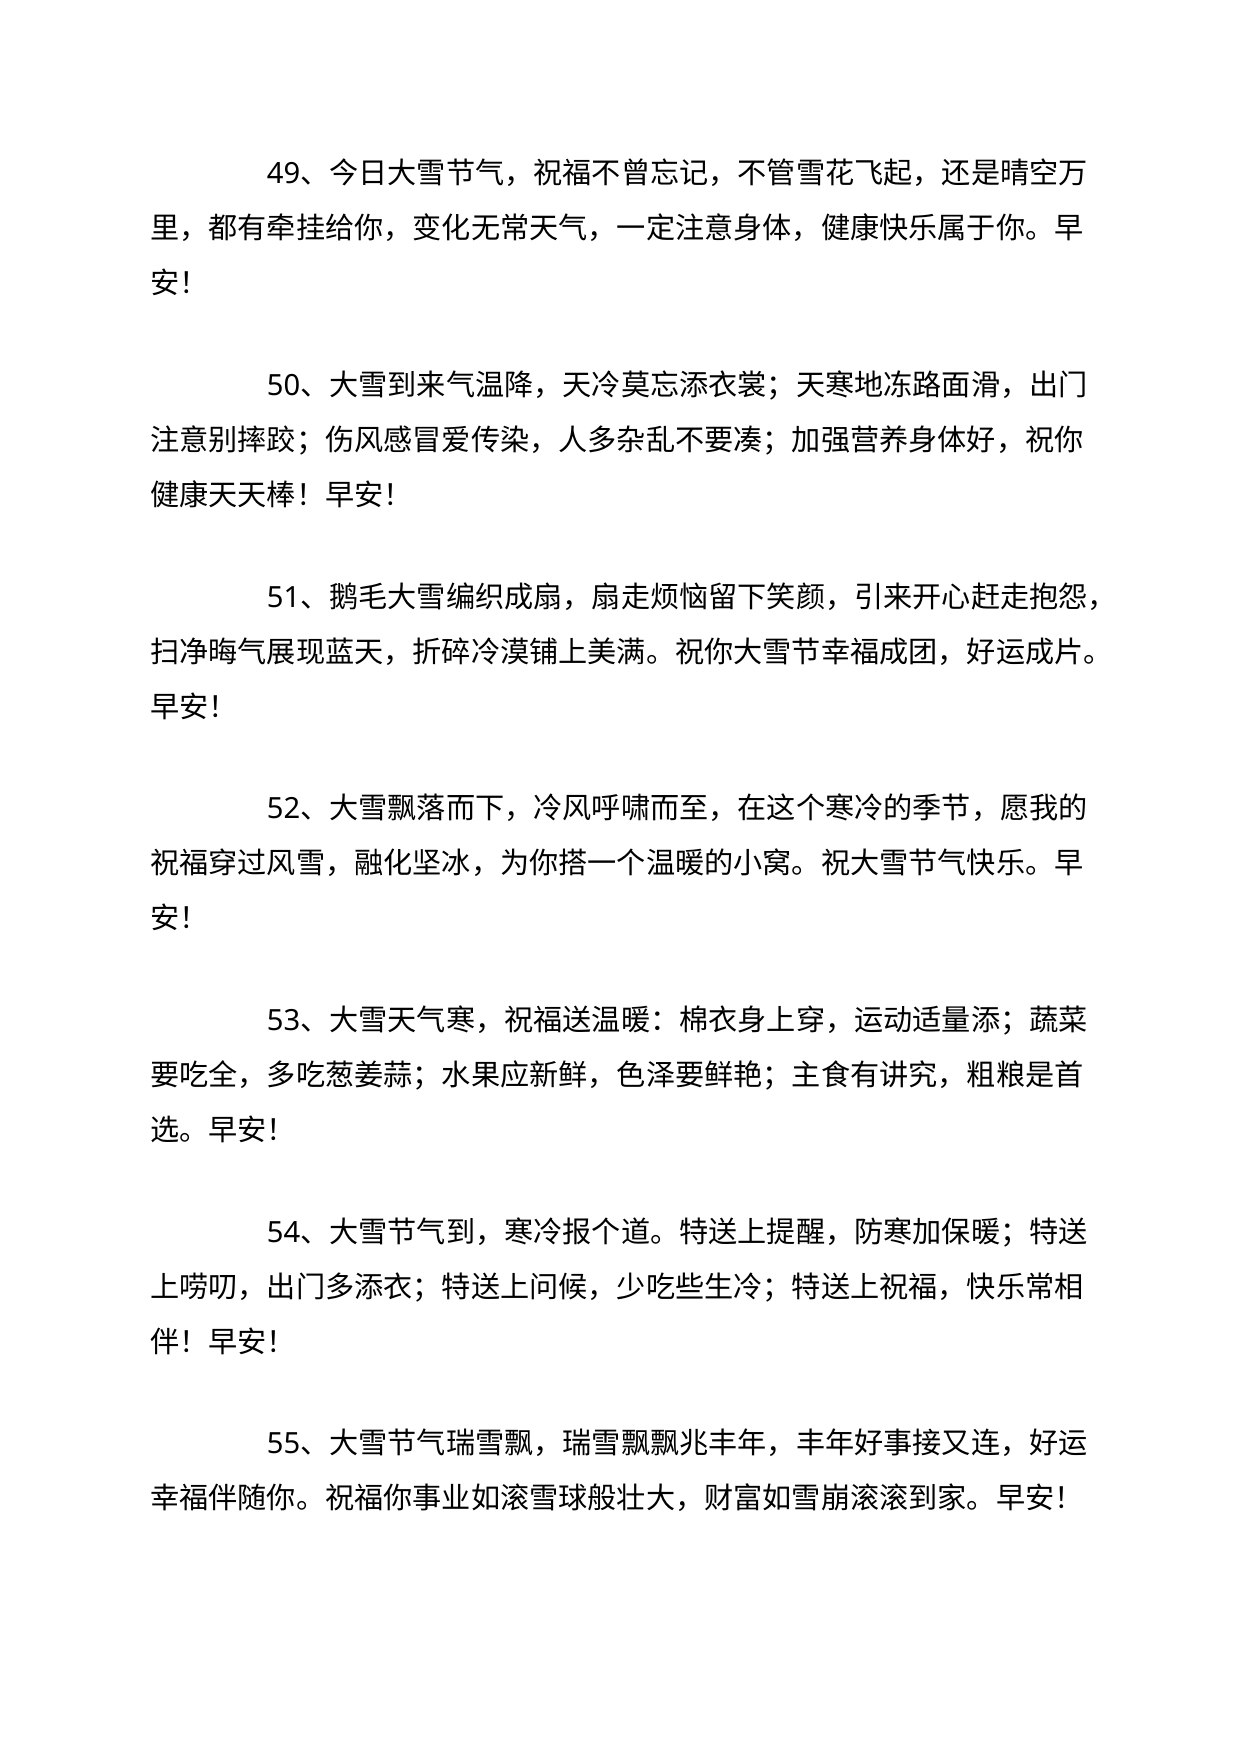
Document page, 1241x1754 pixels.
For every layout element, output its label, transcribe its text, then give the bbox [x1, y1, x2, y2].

text 53、大雪天气寒，祝福送温暖：棉衣身上穿，运动适量添；蔬菜要吃全，多吃葱姜蒜；水果应新鲜，色泽要鲜艳；主食有讲究，粗粮是首选。早安！ [150, 997, 1090, 1149]
text 55、大雪节气瑞雪飘，瑞雪飘飘兆丰年，丰年好事接又连，好运幸福伴随你。祝福你事业如滚雪球般壮大，财富如雪崩滚滚到家。早安！ [150, 1420, 1090, 1517]
text 51、鹅毛大雪编织成扇，扇走烦恼留下笑颜，引来开心赶走抱怨，扫净晦气展现蓝天，折碎冷漠铺上美满。祝你大雪节幸福成团，好运成片。早安！ [150, 573, 1090, 726]
text 54、大雪节气到，寒冷报个道。特送上提醒，防寒加保暖；特送上唠叨，出门多添衣；特送上问候，少吃些生冷；特送上祝福，快乐常相伴！早安！ [150, 1208, 1090, 1361]
text 50、大雪到来气温降，天冷莫忘添衣裳；天寒地冻路面滑，出门注意别摔跤；伤风感冒爱传染，人多杂乱不要凑；加强营养身体好，祝你健康天天棒！早安！ [150, 362, 1090, 514]
text 52、大雪飘落而下，冷风呼啸而至，在这个寒冷的季节，愿我的祝福穿过风雪，融化坚冰，为你搭一个温暖的小窝。祝大雪节气快乐。早安！ [150, 785, 1090, 937]
text 49、今日大雪节气，祝福不曾忘记，不管雪花飞起，还是晴空万里，都有牵挂给你，变化无常天气，一定注意身体，健康快乐属于你。早安！ [150, 150, 1090, 302]
